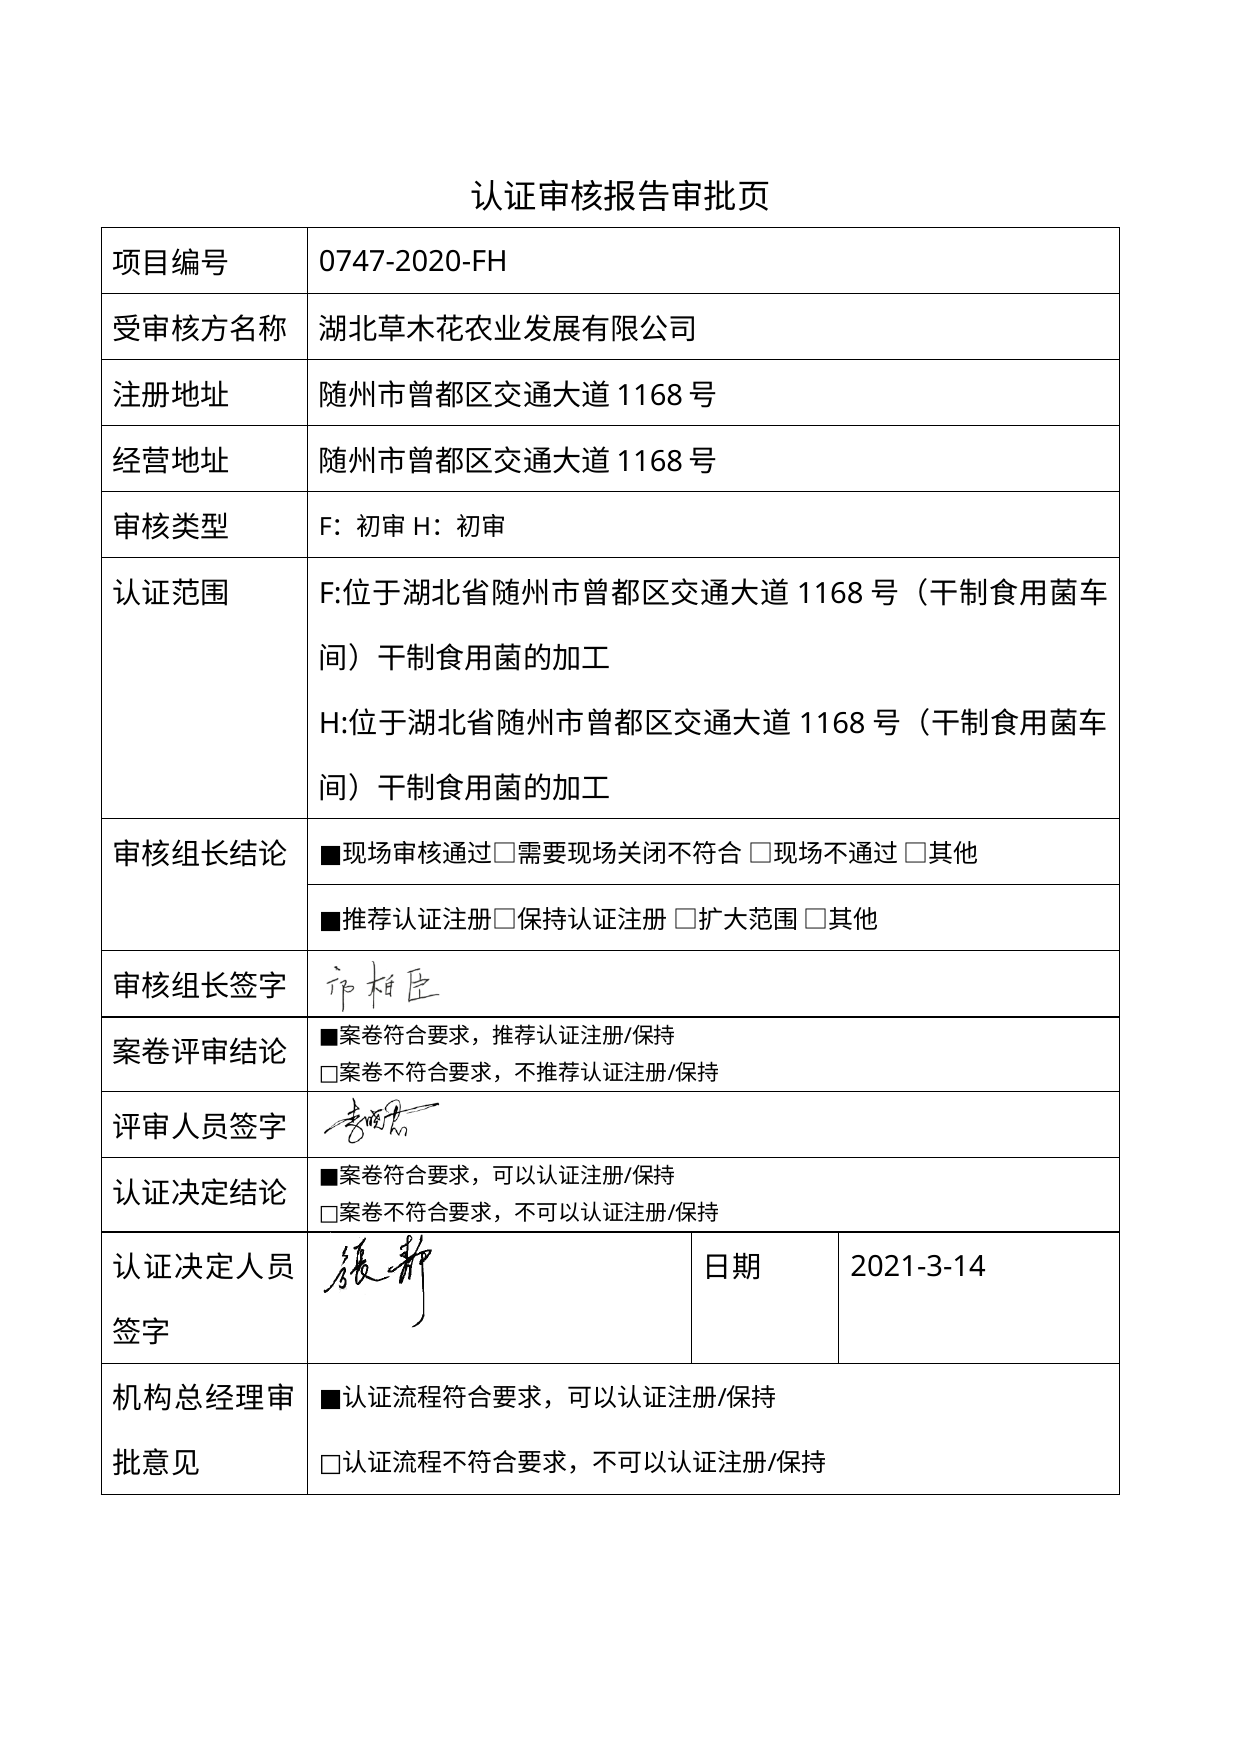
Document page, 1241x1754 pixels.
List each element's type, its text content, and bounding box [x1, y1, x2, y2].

table_cell 案卷评审结论 [102, 1018, 307, 1091]
picture [318, 951, 444, 1014]
table_cell ■案卷符合要求，可以认证注册/保持 □案卷不符合要求，不可以认证注册/保持 [308, 1158, 1119, 1231]
table_cell [308, 951, 1119, 1016]
table_cell 2021-3-14 [839, 1233, 1119, 1362]
table_cell 审核组长签字 [102, 951, 307, 1016]
table_cell [308, 1092, 1119, 1157]
table_cell F：初审 H：初审 [308, 492, 1119, 557]
table_cell 审核组长结论 [102, 819, 307, 950]
table_cell 注册地址 [102, 360, 307, 425]
table_cell F:位于湖北省随州市曾都区交通大道1168号（干制食用菌车间）干制食用菌的加工 H:位于湖北省随州市曾都区交通大道1168号（干制食用菌车间）干制食用菌的加工 [308, 558, 1119, 818]
table_cell 认证决定人员签字 [102, 1233, 307, 1362]
table_cell ■案卷符合要求，推荐认证注册/保持 □案卷不符合要求，不推荐认证注册/保持 [308, 1018, 1119, 1091]
table_cell ■推荐认证注册□保持认证注册 □扩大范围 □其他 [308, 885, 1119, 950]
picture [318, 1232, 444, 1328]
text 认证审核报告审批页 [112, 162, 1128, 227]
picture [318, 1091, 444, 1155]
table_cell 受审核方名称 [102, 294, 307, 359]
table_cell 认证范围 [102, 558, 307, 818]
table_cell 随州市曾都区交通大道1168号 [308, 360, 1119, 425]
table_cell [308, 1233, 691, 1362]
table_header 0747-2020-FH [308, 228, 1119, 293]
table_cell 湖北草木花农业发展有限公司 [308, 294, 1119, 359]
table_header 项目编号 [102, 228, 307, 293]
table_cell 认证决定结论 [102, 1158, 307, 1231]
table_cell 日期 [692, 1233, 838, 1362]
table_cell 审核类型 [102, 492, 307, 557]
table_cell ■认证流程符合要求，可以认证注册/保持 □认证流程不符合要求，不可以认证注册/保持 [308, 1364, 1119, 1493]
table_cell 机构总经理审批意见 [102, 1364, 307, 1493]
table_cell 随州市曾都区交通大道1168号 [308, 426, 1119, 491]
table_cell ■现场审核通过□需要现场关闭不符合 □现场不通过 □其他 [308, 819, 1119, 884]
table_cell 评审人员签字 [102, 1092, 307, 1157]
table_cell 经营地址 [102, 426, 307, 491]
